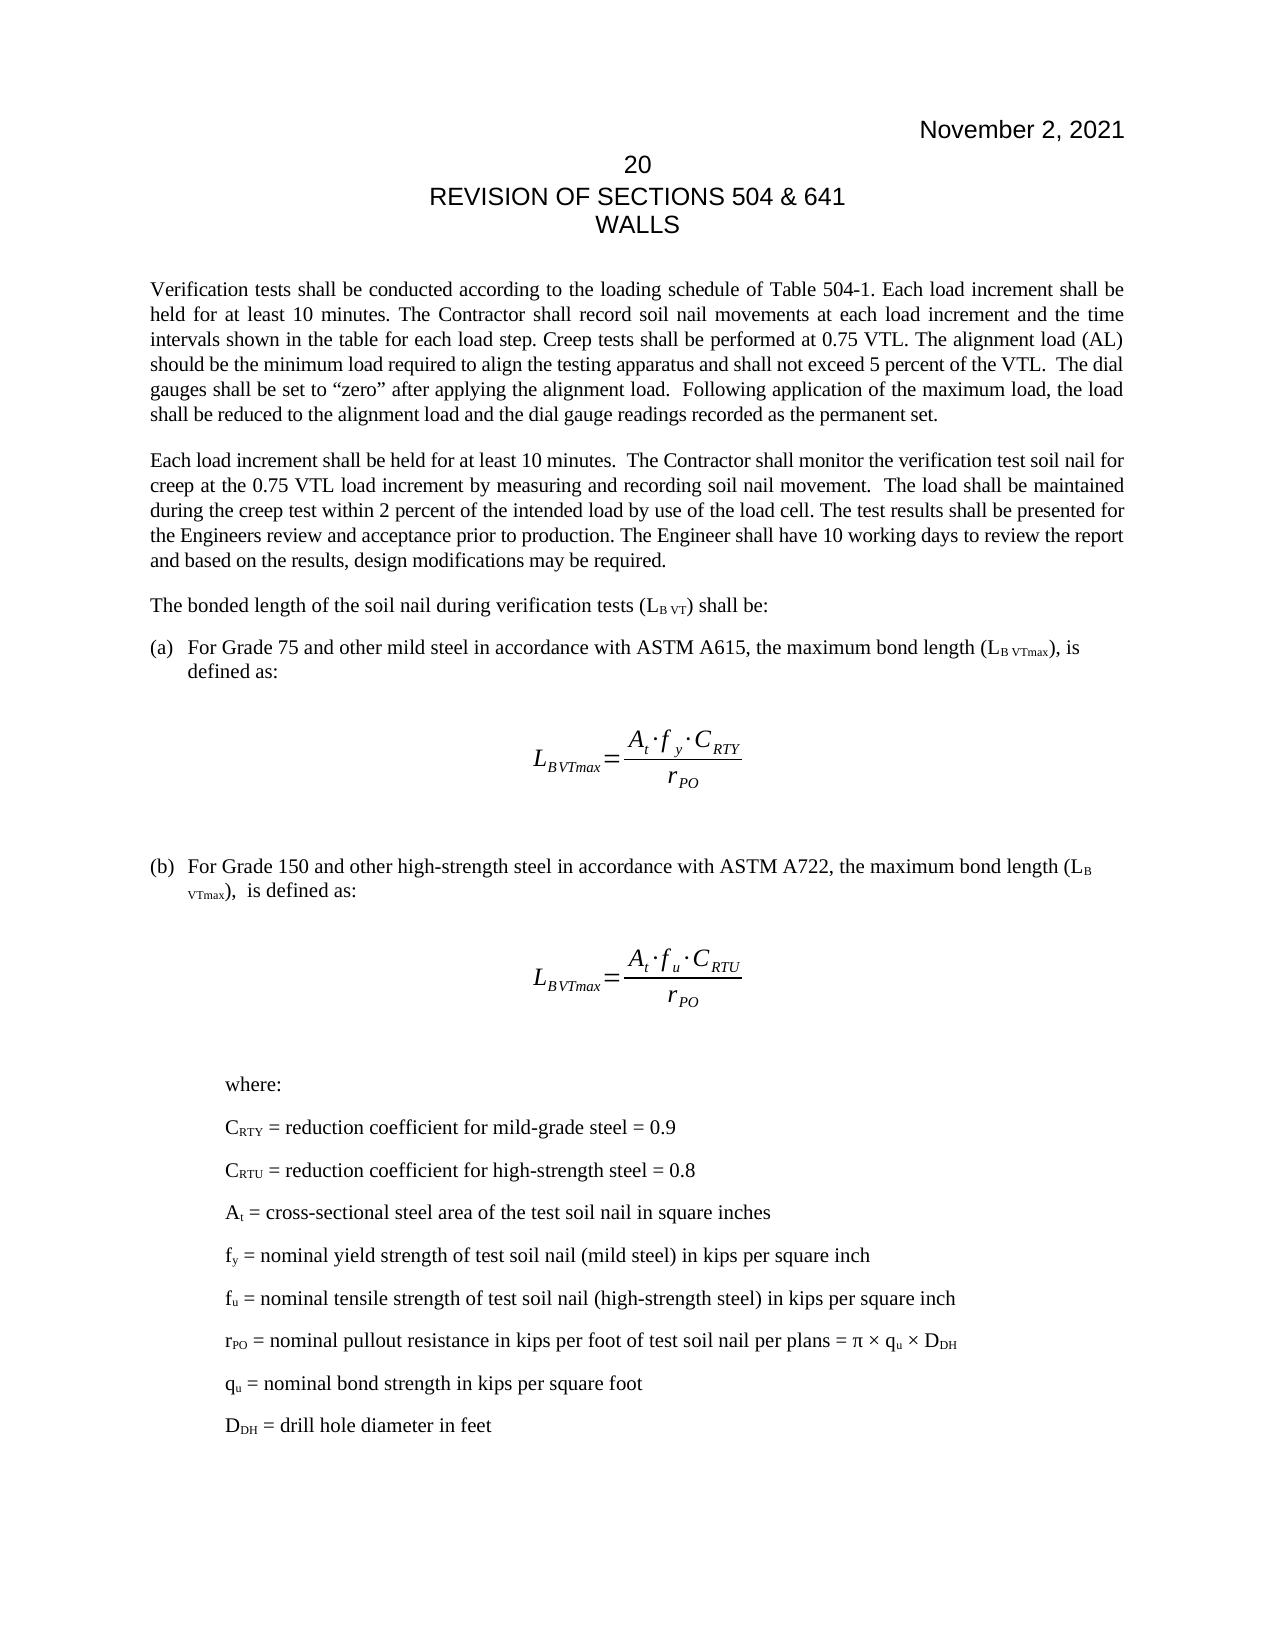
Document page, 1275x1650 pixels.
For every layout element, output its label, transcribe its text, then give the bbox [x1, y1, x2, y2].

list For Grade 150 and other high-strength steel in accordance with ASTM A722, the maximum bond length (LB VTmax), is defined as: [150, 854, 1125, 902]
list For Grade 75 and other mild steel in accordance with ASTM A615, the maximum bond length (LB VTmax), is defined as: [150, 635, 1125, 683]
text fy = nominal yield strength of test soil nail (mild steel) in kips per square inch [225, 1243, 1125, 1267]
text Each load increment shall be held for at least 10 minutes. The Contractor shall monitor the verification test soil nail for creep at the 0.75 VTL load increment by measuring and recording soil nail movement. The load shall be maintained during the creep test within 2 percent of the intended load by use of the load cell. The test results shall be presented for the Engineers review and acceptance prior to production. The Engineer shall have 10 working days to review the report and based on the results, design modifications may be required. [150, 447, 1125, 572]
text DDH = drill hole diameter in feet [225, 1413, 1125, 1437]
text fu = nominal tensile strength of test soil nail (high-strength steel) in kips per square inch [225, 1285, 1125, 1309]
text qu = nominal bond strength in kips per square foot [225, 1371, 1125, 1395]
text Verification tests shall be conducted according to the loading schedule of Table 504-1. Each load increment shall be held for at least 10 minutes. The Contractor shall record soil nail movements at each load increment and the time intervals shown in the table for each load step. Creep tests shall be performed at 0.75 VTL. The alignment load (AL) should be the minimum load required to align the testing apparatus and shall not exceed 5 percent of the VTL. The dial gauges shall be set to “zero” after applying the alignment load. Following application of the maximum load, the load shall be reduced to the alignment load and the dial gauge readings recorded as the permanent set. [150, 276, 1125, 426]
text At = cross-sectional steel area of the test soil nail in square inches [225, 1200, 1125, 1224]
text CRTU = reduction coefficient for high-strength steel = 0.8 [225, 1158, 1125, 1182]
text rPO = nominal pullout resistance in kips per foot of test soil nail per plans = π × qu × DDH [225, 1328, 1125, 1352]
text CRTY = reduction coefficient for mild-grade steel = 0.9 [225, 1115, 1125, 1139]
text The bonded length of the soil nail during verification tests (LB VT) shall be: [150, 593, 1125, 617]
text where: [225, 1072, 1125, 1096]
